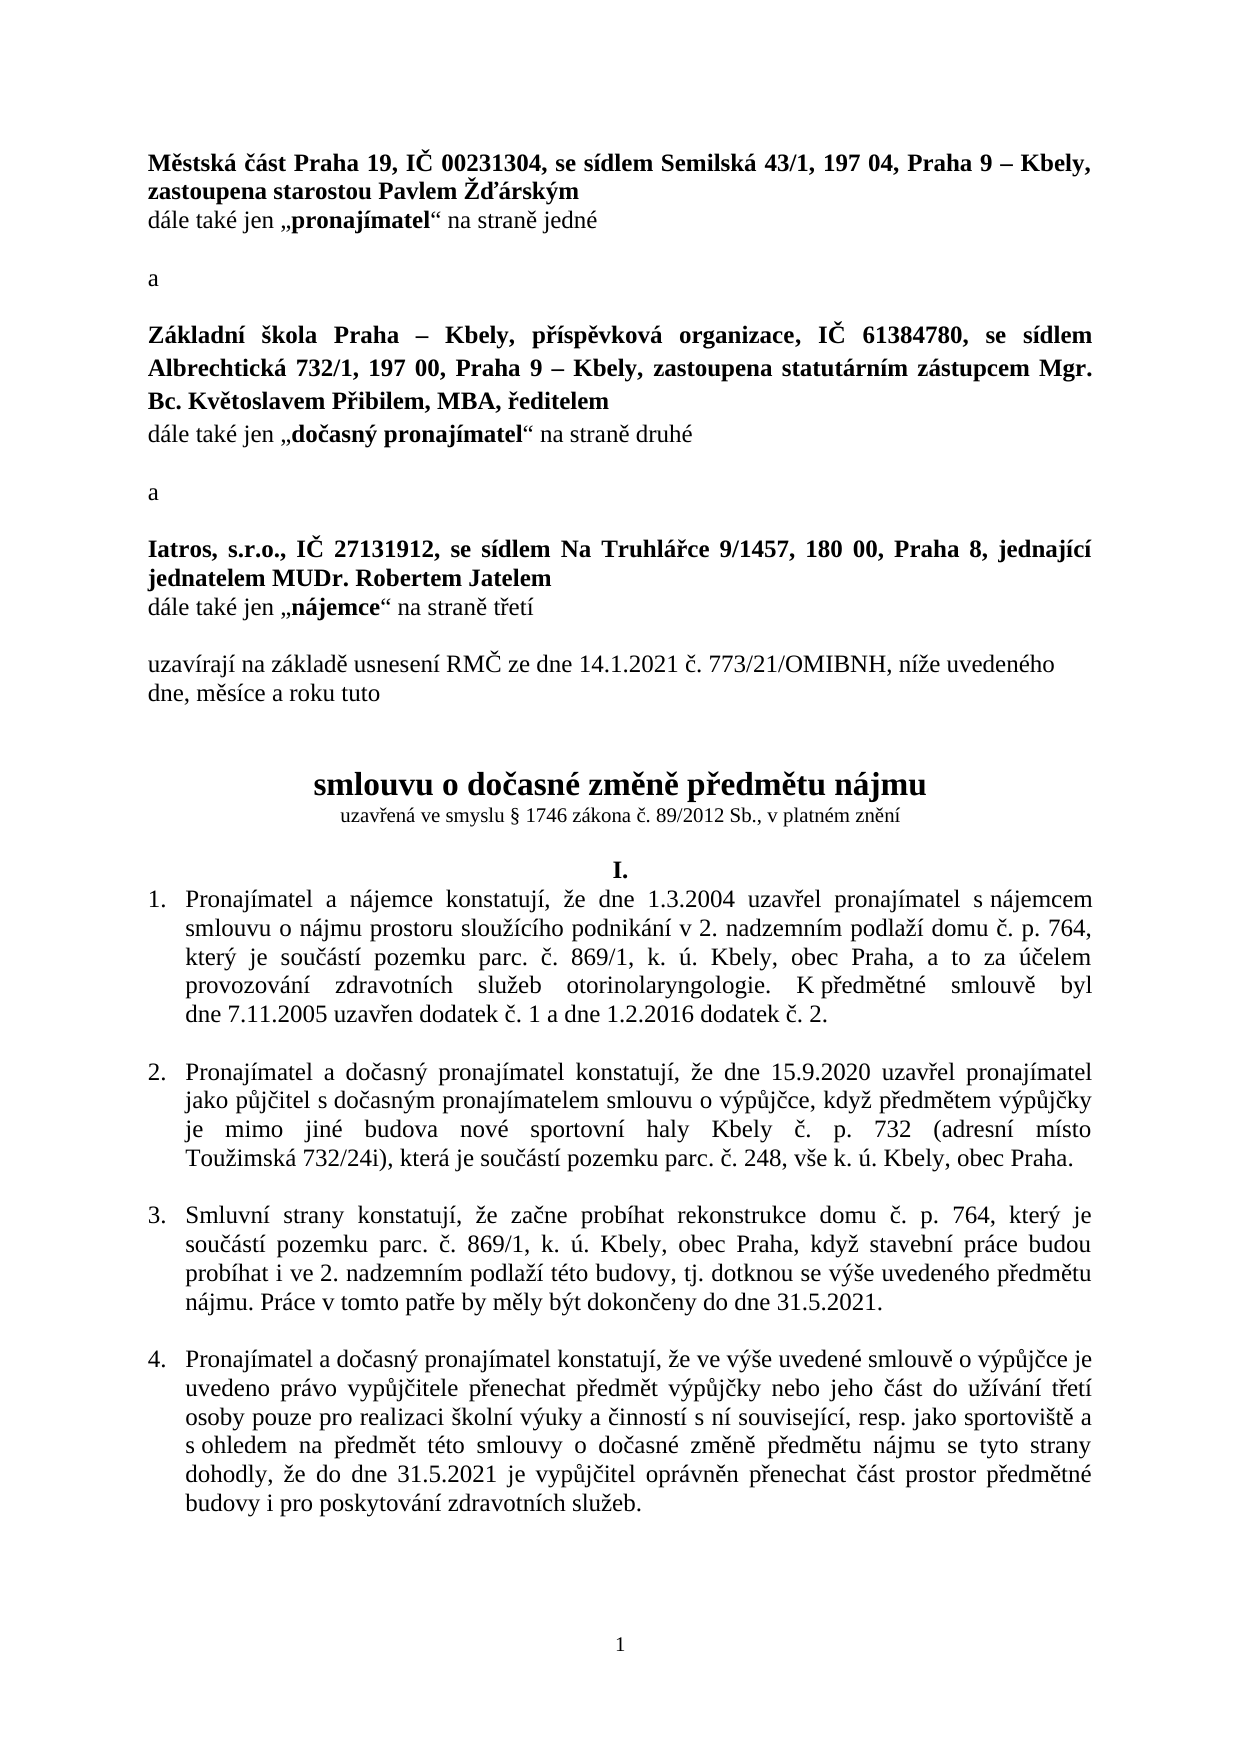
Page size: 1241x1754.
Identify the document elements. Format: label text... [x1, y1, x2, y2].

text dále také jen „dočasný pronajímatel“ na straně druhé [148, 419, 1093, 448]
text Iatros, s.r.o., IČ 27131912, se sídlem Na Truhlářce 9/1457, 180 00, Praha 8, jednající jednatelem MUDr. Robertem Jatelem [148, 534, 1093, 592]
text uzavírají na základě usnesení RMČ ze dne 14.1.2021 č. 773/21/OMIBNH, níže uvedeného dne, měsíce a roku tuto [148, 649, 1093, 707]
text a [148, 263, 1093, 291]
text I. [148, 855, 1093, 884]
text dále také jen „pronajímatel“ na straně jedné [148, 205, 1093, 234]
list Základní škola Praha – Kbely, příspěvková organizace, IČ 61384780, se sídlem Albrechtická 732/1, 197 00, Praha 9 – Kbely, zastoupena statutárním zástupcem Mgr. Bc. Květoslavem Přibilem, MBA, ředitelem [148, 320, 1093, 415]
text smlouvu o dočasné změně předmětu nájmu [148, 764, 1093, 802]
title Pronajímatel a dočasný pronajímatel konstatují, že ve výše uvedené smlouvě o výpůjčce je uvedeno právo vypůjčitele přenechat předmět výpůjčky nebo jeho část do užívání třetí osoby pouze pro realizaci školní výuky a činností s ní související, resp. jako sportoviště a s ohledem na předmět této smlouvy o dočasné změně předmětu nájmu se tyto strany dohodly, že do dne 31.5.2021 je vypůjčitel oprávněn přenechat část prostor předmětné budovy i pro poskytování zdravotních služeb. [148, 1344, 1093, 1517]
text Městská část Praha 19, IČ 00231304, se sídlem Semilská 43/1, 197 04, Praha 9 – Kbely, zastoupena starostou Pavlem Žďárským [148, 148, 1093, 205]
title Pronajímatel a nájemce konstatují, že dne 1.3.2004 uzavřel pronajímatel s nájemcem smlouvu o nájmu prostoru sloužícího podnikání v 2. nadzemním podlaží domu č. p. 764, který je součástí pozemku parc. č. 869/1, k. ú. Kbely, obec Praha, a to za účelem provozování zdravotních služeb otorinolaryngologie. K předmětné smlouvě byl dne 7.11.2005 uzavřen dodatek č. 1 a dne 1.2.2016 dodatek č. 2. [148, 884, 1093, 1028]
title Smluvní strany konstatují, že začne probíhat rekonstrukce domu č. p. 764, který je součástí pozemku parc. č. 869/1, k. ú. Kbely, obec Praha, když stavební práce budou probíhat i ve 2. nadzemním podlaží této budovy, tj. dotknou se výše uvedeného předmětu nájmu. Práce v tomto patře by měly být dokončeny do dne 31.5.2021. [148, 1200, 1093, 1315]
text dále také jen „nájemce“ na straně třetí [148, 592, 1093, 620]
text a [148, 477, 1093, 505]
title Pronajímatel a dočasný pronajímatel konstatují, že dne 15.9.2020 uzavřel pronajímatel jako půjčitel s dočasným pronajímatelem smlouvu o výpůjčce, když předmětem výpůjčky je mimo jiné budova nové sportovní haly Kbely č. p. 732 (adresní místo Toužimská 732/24i), která je součástí pozemku parc. č. 248, vše k. ú. Kbely, obec Praha. [148, 1057, 1093, 1172]
text uzavřená ve smyslu § 1746 zákona č. 89/2012 Sb., v platném znění [148, 802, 1093, 827]
